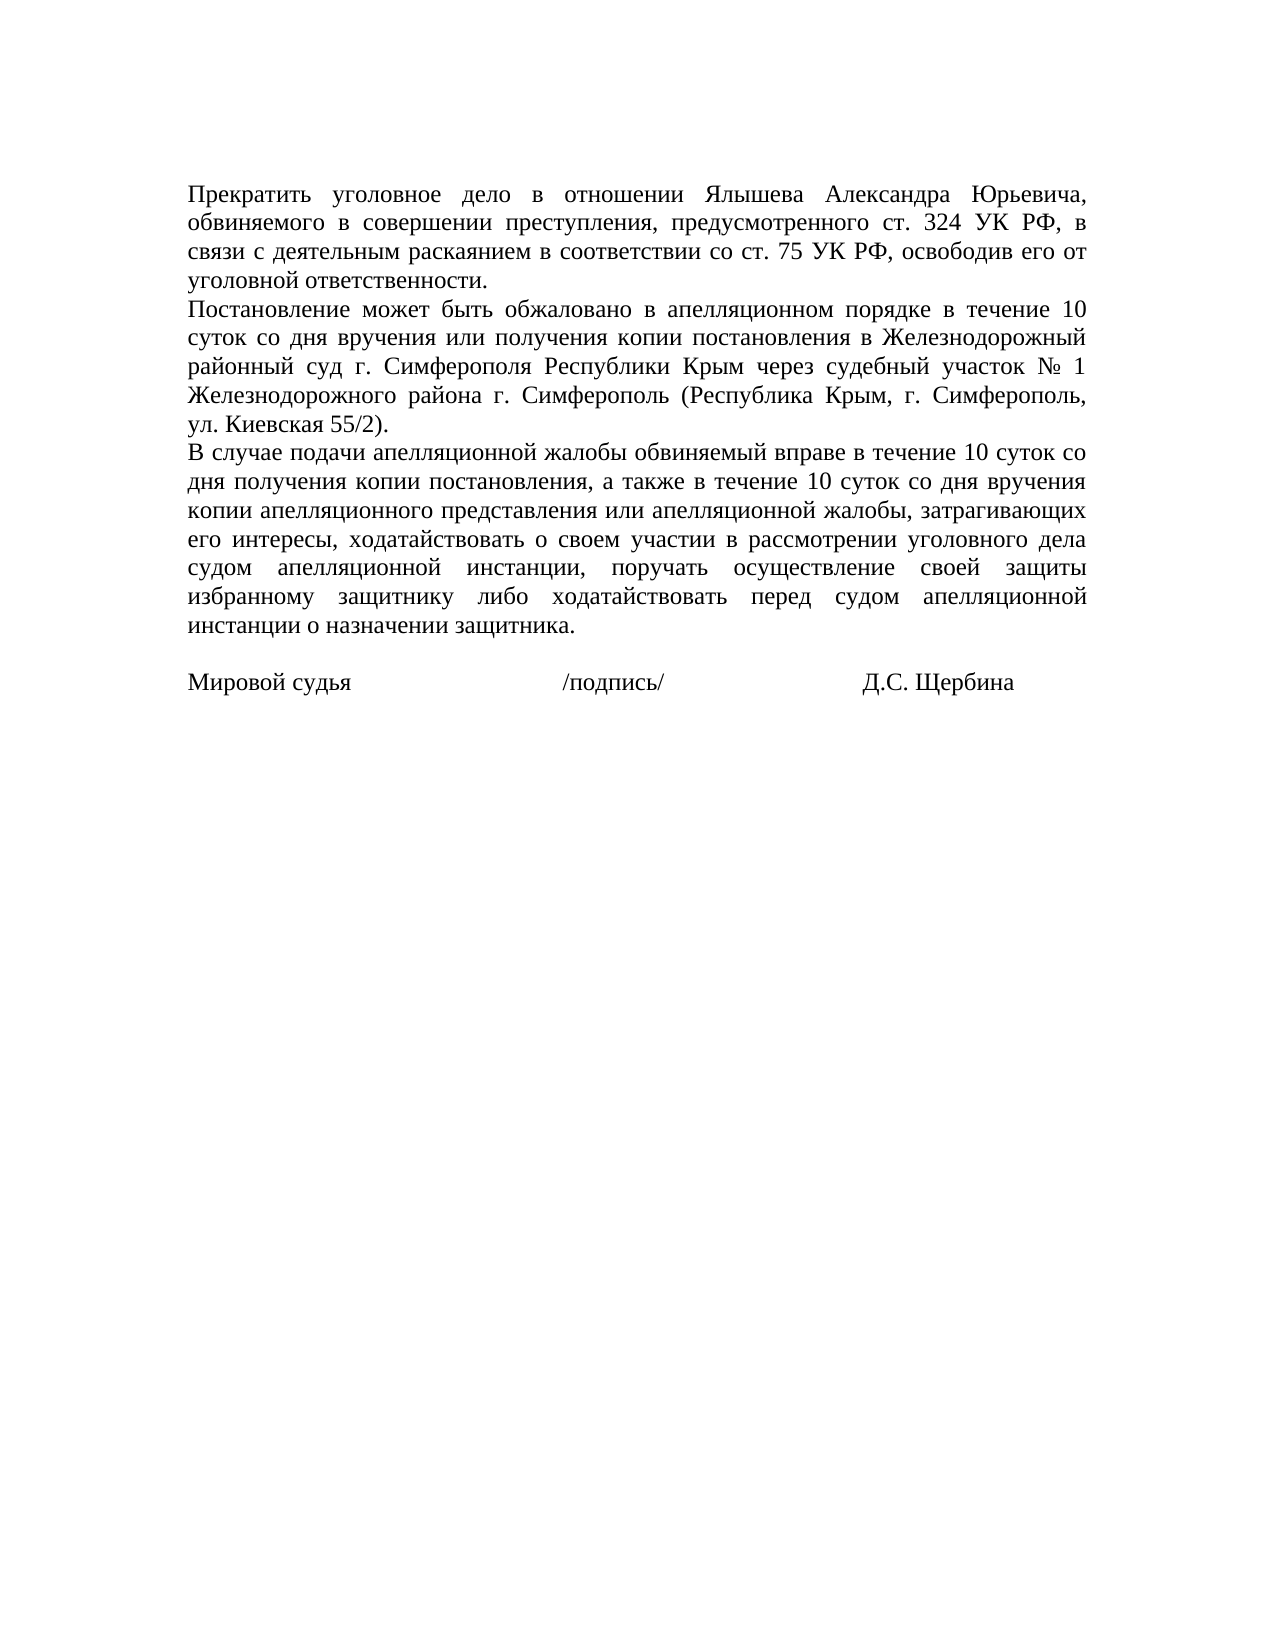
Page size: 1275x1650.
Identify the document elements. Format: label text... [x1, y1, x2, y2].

text В случае подачи апелляционной жалобы обвиняемый вправе в течение 10 суток со дня получения копии постановления, а также в течение 10 суток со дня вручения копии апелляционного представления или апелляционной жалобы, затрагивающих его интересы, ходатайствовать о своем участии в рассмотрении уголовного дела судом апелляционной инстанции, поручать осуществление своей защиты избранному защитнику либо ходатайствовать перед судом апелляционной инстанции о назначении защитника. [187, 437, 1087, 639]
text Мировой судья /подпись/ Д.С. Щербина [187, 667, 1087, 696]
text Постановление может быть обжаловано в апелляционном порядке в течение 10 суток со дня вручения или получения копии постановления в Железнодорожный районный суд г. Симферополя Республики Крым через судебный участок № 1 Железнодорожного района г. Симферополь (Республика Крым, г. Симферополь, ул. Киевская 55/2). [187, 294, 1087, 437]
text Прекратить уголовное дело в отношении Ялышева Александра Юрьевича, обвиняемого в совершении преступления, предусмотренного ст. 324 УК РФ, в связи с деятельным раскаянием в соответствии со ст. 75 УК РФ, освободив его от уголовной ответственности. [187, 179, 1087, 294]
